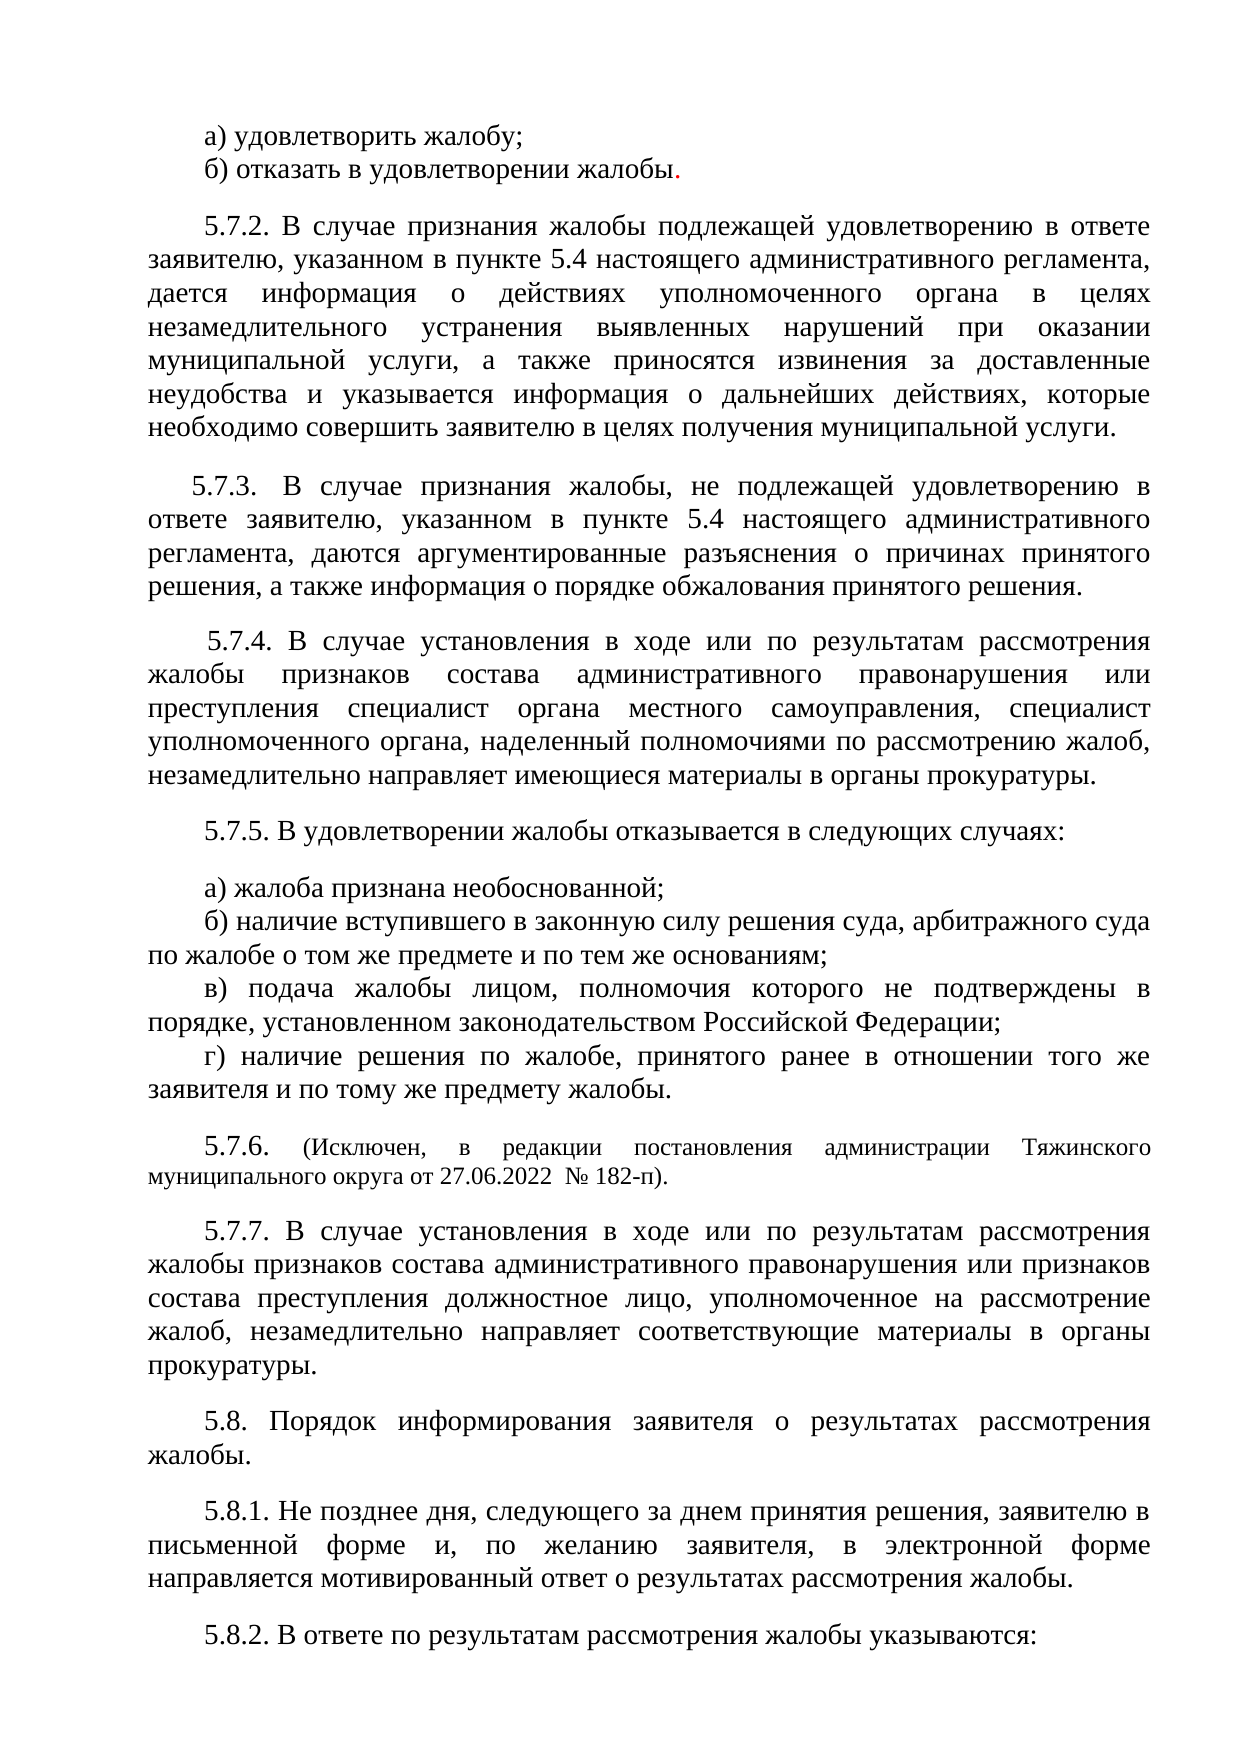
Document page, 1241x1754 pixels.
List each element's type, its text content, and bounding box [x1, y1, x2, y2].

text 5.7.3. В случае признания жалобы, не подлежащей удовлетворению в ответе заявителю, указанном в пункте 5.4 настоящего административного регламента, даются аргументированные разъяснения о причинах принятого решения, а также информация о порядке обжалования принятого решения. [148, 468, 1152, 602]
text 5.7.2. В случае признания жалобы подлежащей удовлетворению в ответе заявителю, указанном в пункте 5.4 настоящего административного регламента, дается информация о действиях уполномоченного органа в целях незамедлительного устранения выявленных нарушений при оказании муниципальной услуги, а также приносятся извинения за доставленные неудобства и указывается информация о дальнейших действиях, которые необходимо совершить заявителю в целях получения муниципальной услуги. [148, 208, 1152, 443]
text а) жалоба признана необоснованной; [148, 870, 1152, 903]
text 5.7.7. В случае установления в ходе или по результатам рассмотрения жалобы признаков состава административного правонарушения или признаков состава преступления должностное лицо, уполномоченное на рассмотрение жалоб, незамедлительно направляет соответствующие материалы в органы прокуратуры. [148, 1213, 1152, 1381]
text в) подача жалобы лицом, полномочия которого не подтверждены в порядке, установленном законодательством Российской Федерации; [148, 971, 1152, 1038]
text 5.7.4. В случае установления в ходе или по результатам рассмотрения жалобы признаков состава административного правонарушения или преступления специалист органа местного самоуправления, специалист уполномоченного органа, наделенный полномочиями по рассмотрению жалоб, незамедлительно направляет имеющиеся материалы в органы прокуратуры. [148, 623, 1152, 791]
text 5.8. Порядок информирования заявителя о результатах рассмотрения жалобы. [148, 1403, 1152, 1471]
text б) отказать в удовлетворении жалобы. [148, 152, 1152, 185]
text 5.8.2. В ответе по результатам рассмотрения жалобы указываются: [148, 1617, 1152, 1651]
text а) удовлетворить жалобу; [148, 118, 1152, 152]
text 5.7.5. В удовлетворении жалобы отказывается в следующих случаях: [148, 813, 1152, 847]
text 5.8.1. Не позднее дня, следующего за днем принятия решения, заявителю в письменной форме и, по желанию заявителя, в электронной форме направляется мотивированный ответ о результатах рассмотрения жалобы. [148, 1493, 1152, 1594]
text 5.7.6. (Исключен, в редакции постановления администрации Тяжинского муниципального округа от 27.06.2022 № 182-п). [148, 1128, 1152, 1190]
text г) наличие решения по жалобе, принятого ранее в отношении того же заявителя и по тому же предмету жалобы. [148, 1038, 1152, 1105]
text б) наличие вступившего в законную силу решения суда, арбитражного суда по жалобе о том же предмете и по тем же основаниям; [148, 903, 1152, 971]
